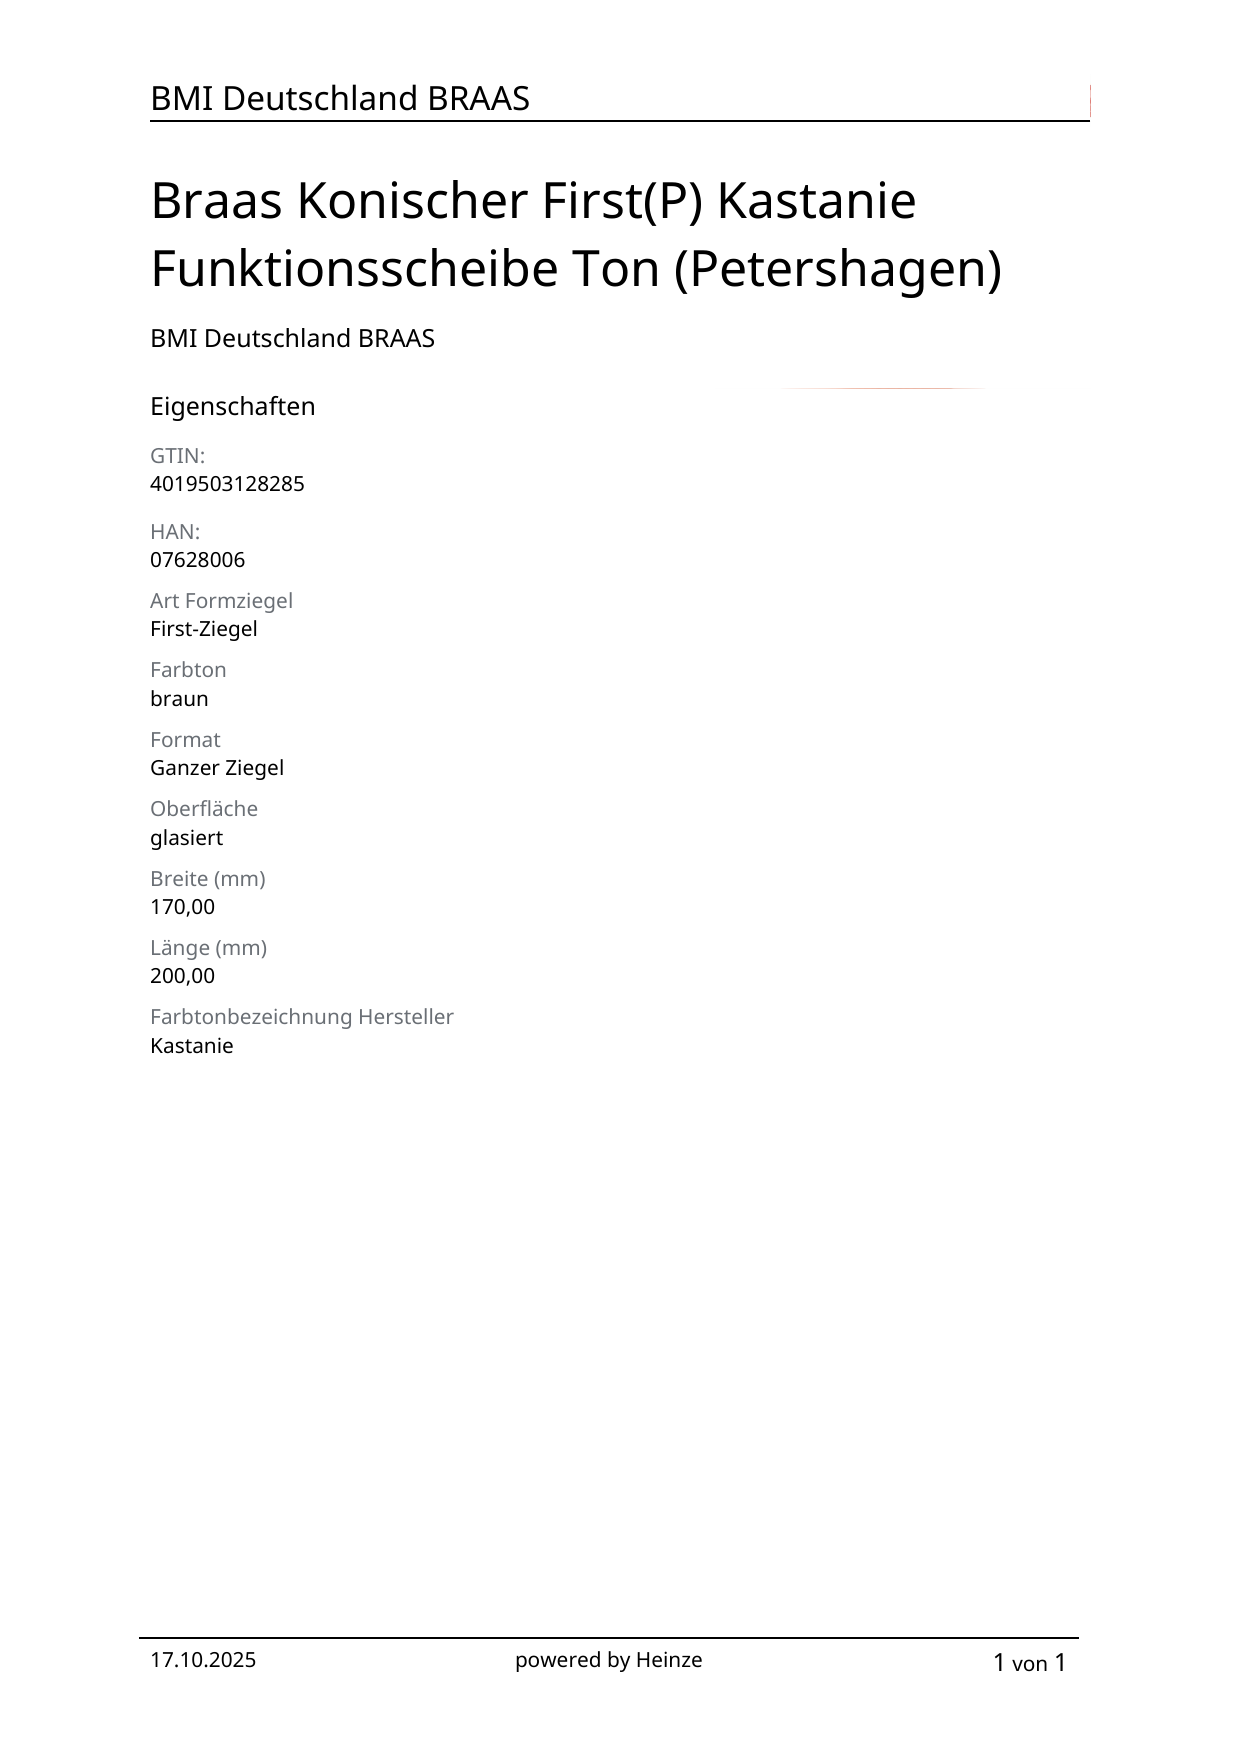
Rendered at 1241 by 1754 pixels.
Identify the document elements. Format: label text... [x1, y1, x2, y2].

text braun [150, 684, 1090, 712]
text GTIN: [150, 441, 1090, 469]
text HAN: [150, 517, 1090, 545]
text 170,00 [150, 892, 1090, 921]
text BMI Deutschland BRAAS [150, 320, 1090, 354]
text Farbtonbezeichnung Hersteller [150, 1002, 1090, 1031]
text Oberfläche [150, 794, 1090, 823]
text Farbton [150, 656, 1090, 684]
text Eigenschaften [150, 388, 1090, 422]
text 4019503128285 [150, 469, 1090, 498]
text Format [150, 725, 1090, 753]
text Art Formziegel [150, 586, 1090, 614]
text Braas Konischer First(P) Kastanie Funktionsscheibe Ton (Petershagen) [150, 165, 1090, 301]
text Kastanie [150, 1031, 1090, 1059]
text Breite (mm) [150, 864, 1090, 892]
text Länge (mm) [150, 933, 1090, 961]
text 07628006 [150, 545, 1090, 574]
text glasiert [150, 823, 1090, 851]
text First-Ziegel [150, 614, 1090, 643]
text 200,00 [150, 961, 1090, 990]
text Ganzer Ziegel [150, 753, 1090, 782]
